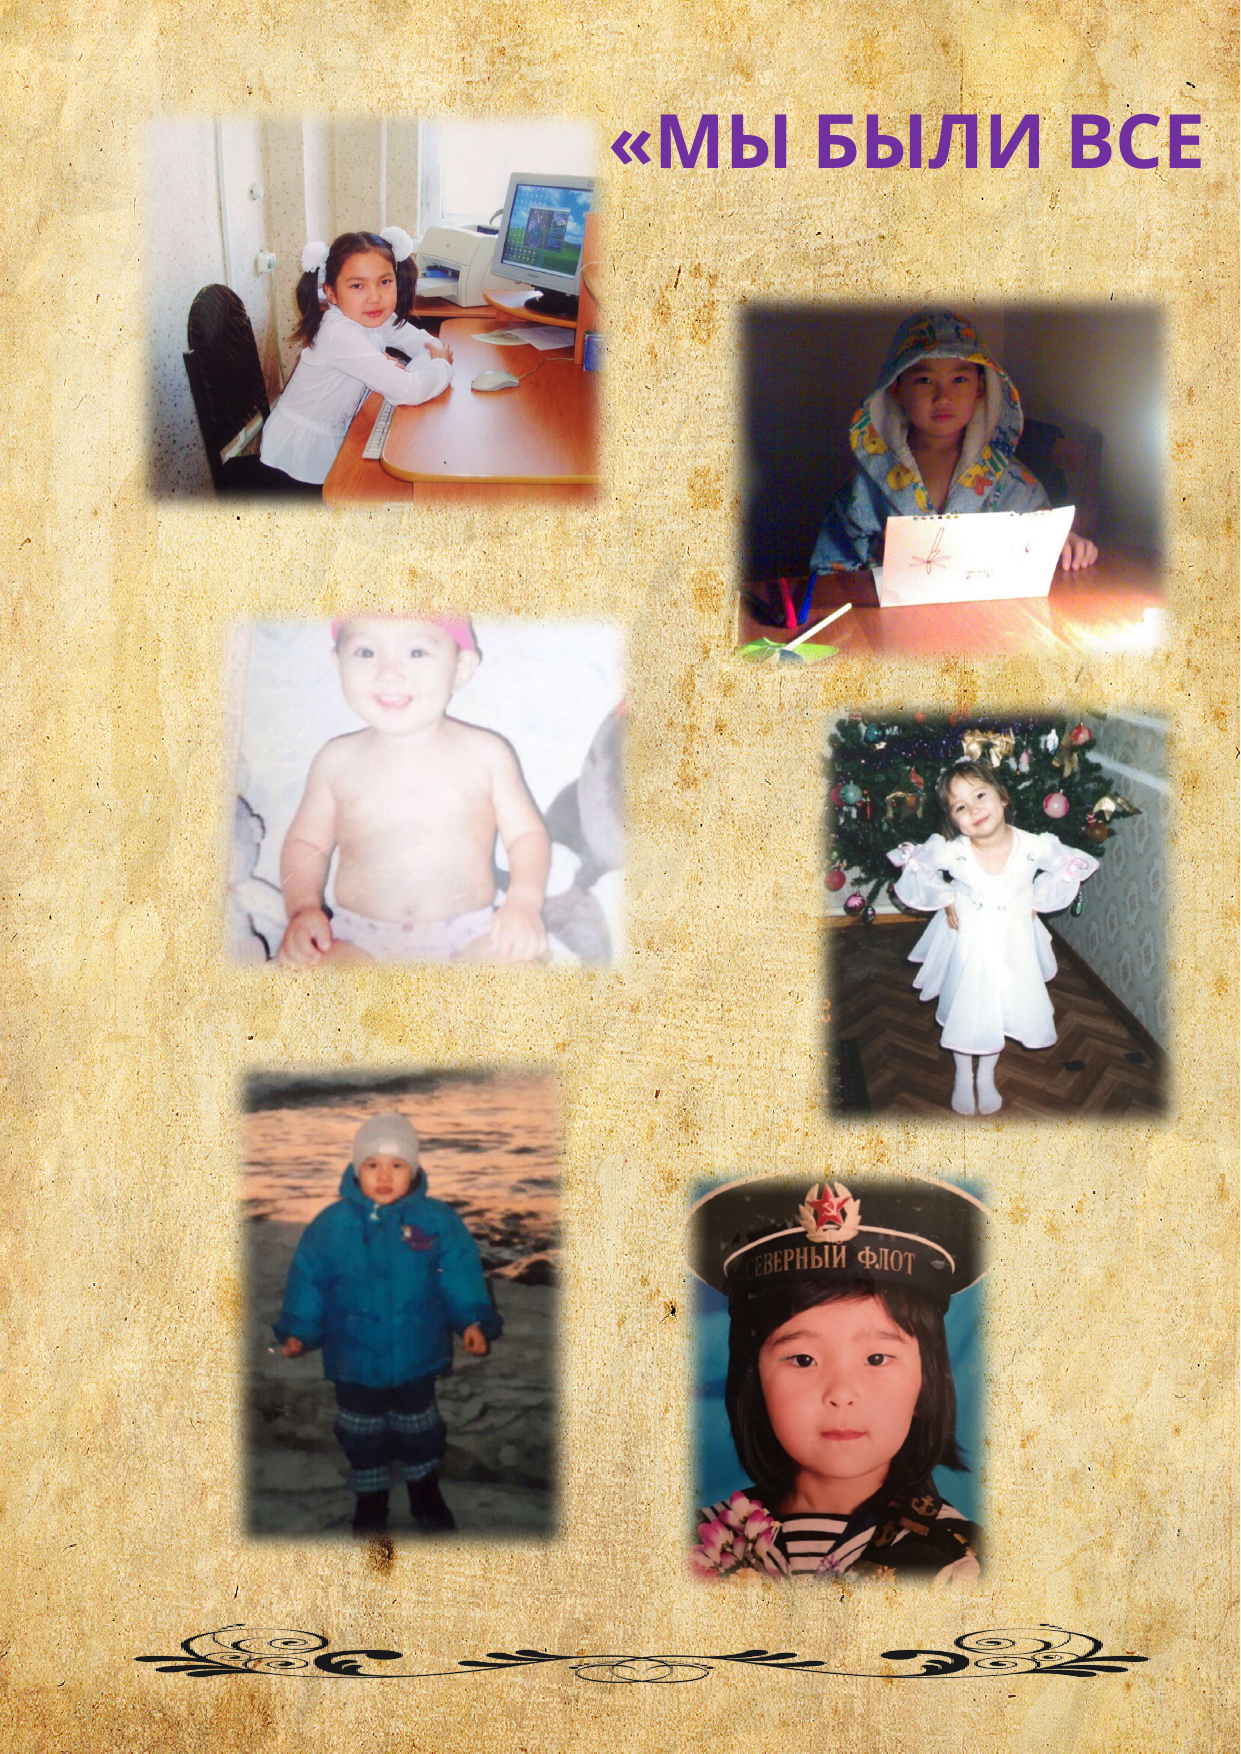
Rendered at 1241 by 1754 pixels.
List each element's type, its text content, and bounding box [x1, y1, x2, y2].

text «МЫ БЫЛИ ВСЕ [56, 89, 1206, 191]
picture [0, 0, 1241, 1754]
